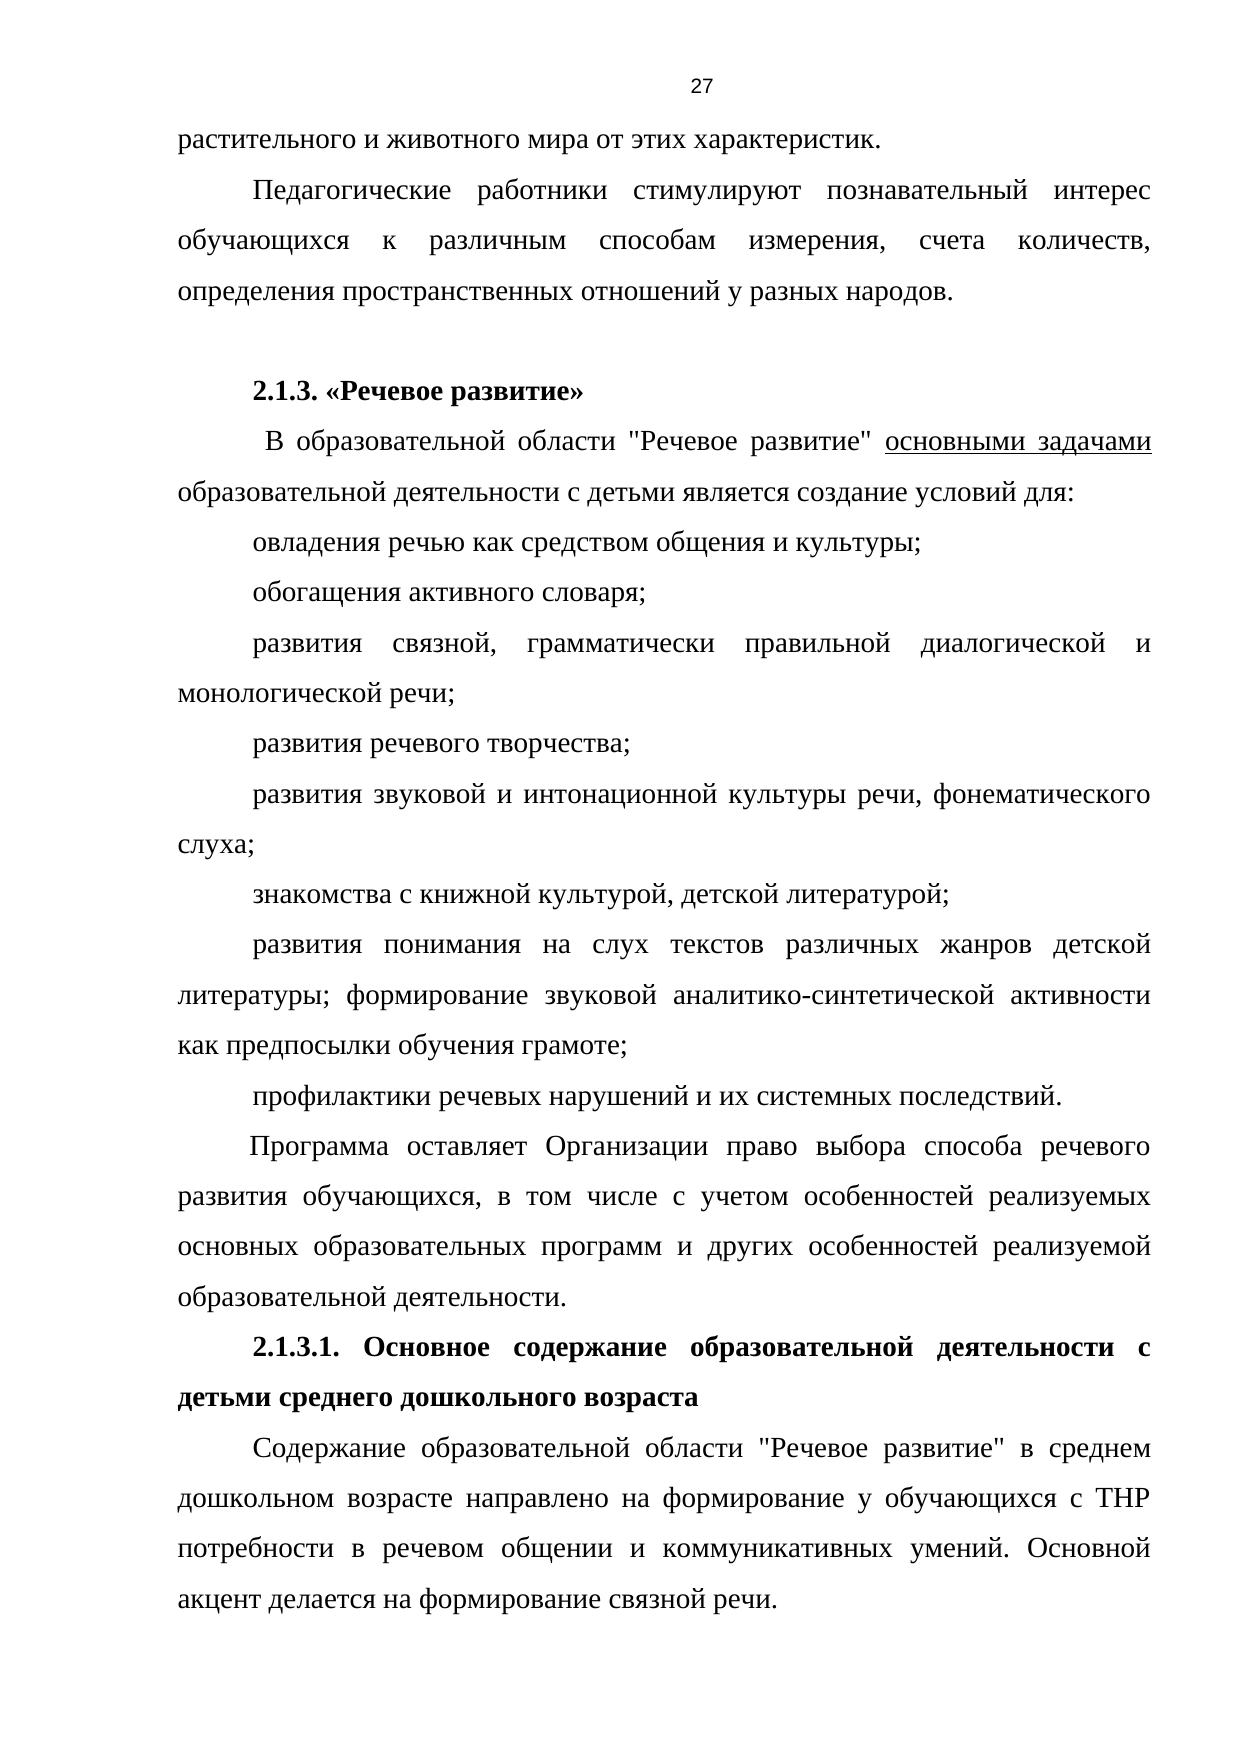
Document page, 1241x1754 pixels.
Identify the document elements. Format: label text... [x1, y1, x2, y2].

text 2.1.3. «Речевое развитие» [177, 373, 1152, 407]
text овладения речью как средством общения и культуры; [177, 524, 1152, 558]
text 2.1.3.1. Основное содержание образовательной деятельности с детьми среднего дошкольного возраста [177, 1329, 1152, 1413]
text Содержание образовательной области "Речевое развитие" в среднем дошкольном возрасте направлено на формирование у обучающихся с ТНР потребности в речевом общении и коммуникативных умений. Основной акцент делается на формирование связной речи. [177, 1430, 1152, 1614]
text развития связной, грамматически правильной диалогической и монологической речи; [177, 625, 1152, 709]
text В образовательной области "Речевое развитие" основными задачами образовательной деятельности с детьми является создание условий для: [177, 423, 1152, 507]
text развития понимания на слух текстов различных жанров детской литературы; формирование звуковой аналитико-синтетической активности как предпосылки обучения грамоте; [177, 927, 1152, 1061]
text Программа оставляет Организации право выбора способа речевого развития обучающихся, в том числе с учетом особенностей реализуемых основных образовательных программ и других особенностей реализуемой образовательной деятельности. [177, 1128, 1152, 1312]
text развития речевого творчества; [177, 725, 1152, 759]
text знакомства с книжной культурой, детской литературой; [177, 876, 1152, 910]
text профилактики речевых нарушений и их системных последствий. [177, 1078, 1152, 1111]
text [177, 122, 1152, 155]
text обогащения активного словаря; [177, 574, 1152, 608]
text развития звуковой и интонационной культуры речи, фонематического слуха; [177, 776, 1152, 859]
text Педагогические работники стимулируют познавательный интерес обучающихся к различным способам измерения, счета количеств, определения пространственных отношений у разных народов. [177, 172, 1152, 306]
